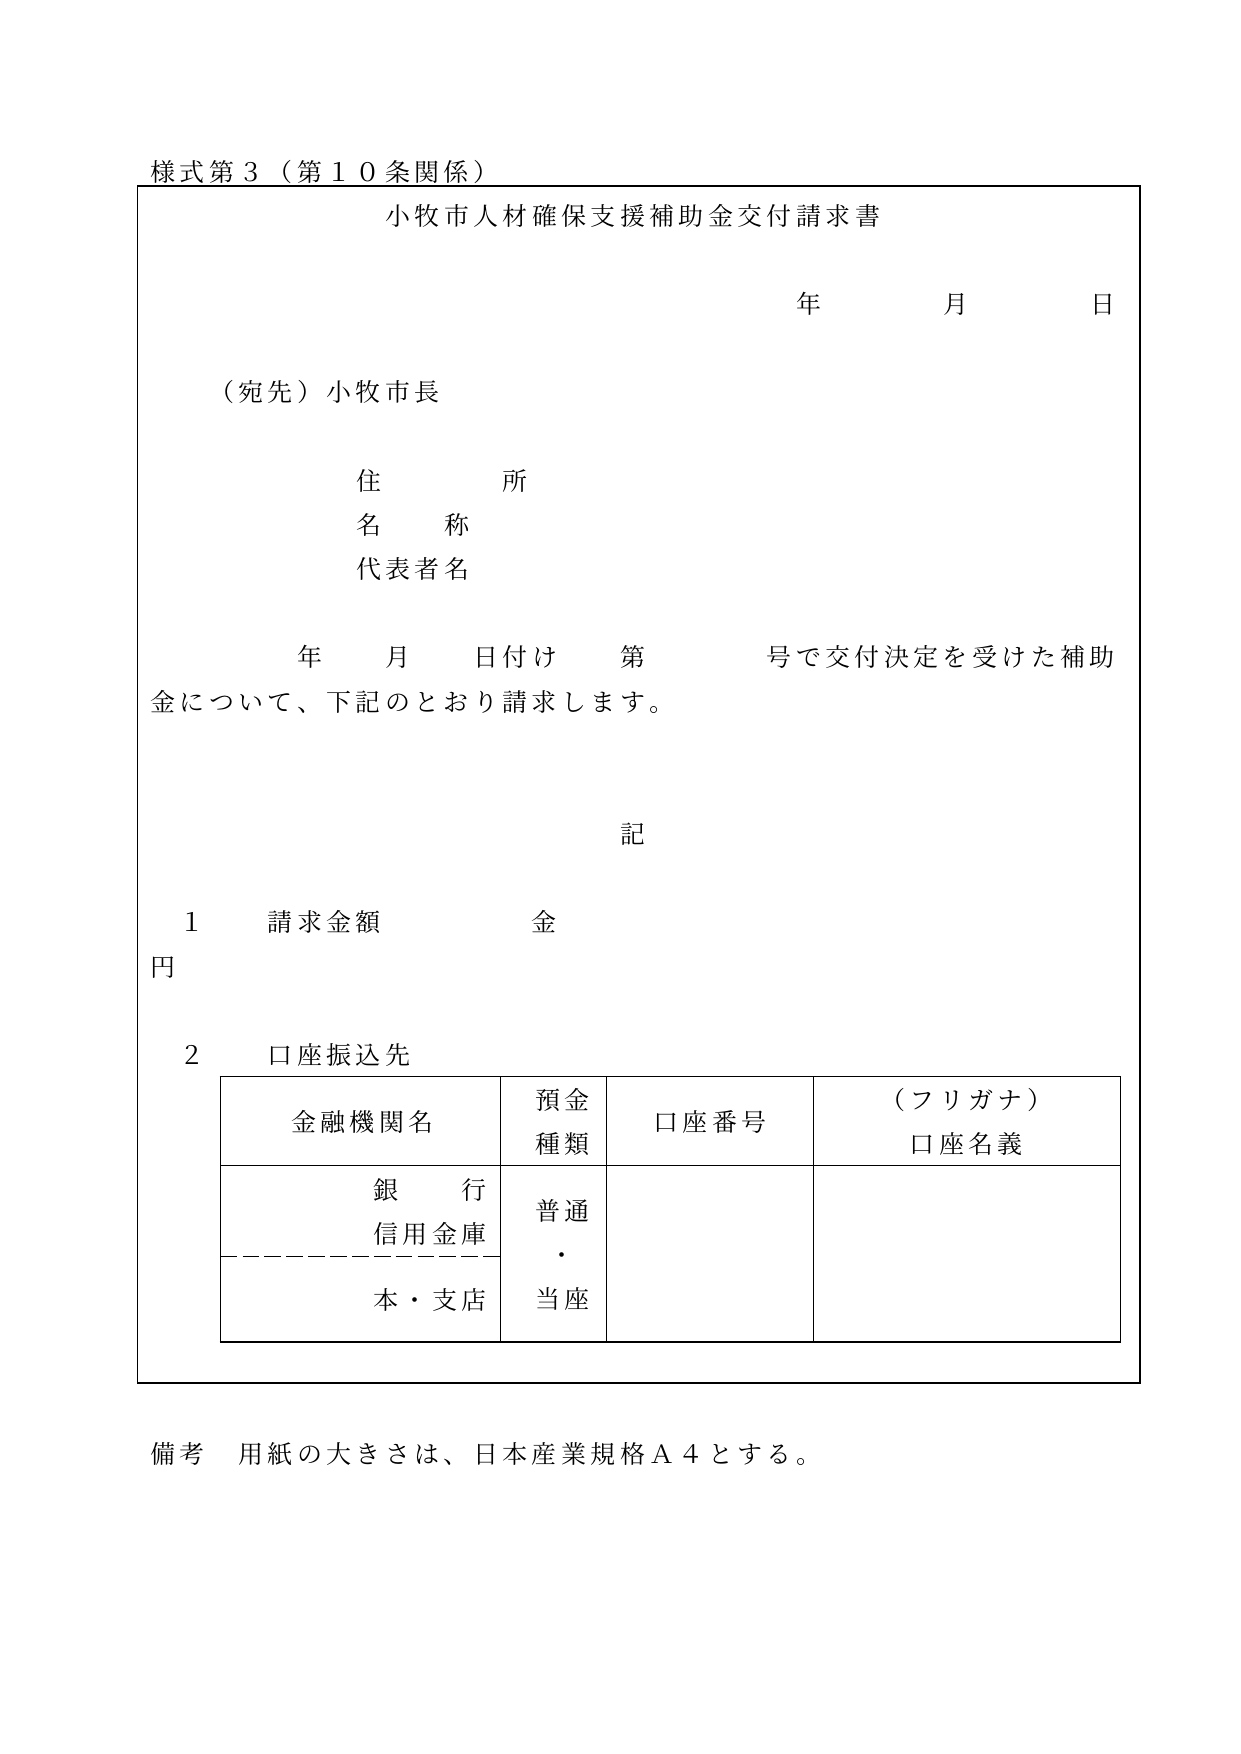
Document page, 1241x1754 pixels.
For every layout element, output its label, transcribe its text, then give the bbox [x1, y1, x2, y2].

text 住 所 [150, 457, 1119, 502]
table_header （フリガナ） 口座名義 [814, 1077, 1120, 1165]
text 記 [150, 811, 1119, 855]
text １ 請求金額 金 円 [150, 899, 1119, 987]
text 名 称 [150, 502, 1119, 546]
table_cell 普通 ・ 当座 [501, 1166, 606, 1341]
text ２ 口座振込先 [150, 1032, 1119, 1076]
table_cell [814, 1166, 1120, 1341]
text （宛先）小牧市長 [150, 369, 1119, 413]
table_cell [607, 1166, 813, 1341]
table_header 預金 種類 [501, 1077, 606, 1165]
table_header 口座番号 [607, 1077, 813, 1165]
text 様式第３（第１０条関係） [150, 148, 1119, 185]
text 小牧市人材確保支援補助金交付請求書 [150, 192, 1119, 237]
table_cell 銀 行 信用金庫 [221, 1166, 500, 1256]
text 備考 用紙の大きさは、日本産業規格Ａ４とする。 [150, 1431, 1119, 1475]
table_header 金融機関名 [221, 1077, 500, 1165]
text 代表者名 [150, 546, 1119, 590]
text 年 月 日 [150, 281, 1119, 325]
table_cell 本・支店 [221, 1256, 500, 1341]
text 年 月 日付け 第 号で交付決定を受けた補助金について、下記のとおり請求します。 [150, 634, 1119, 722]
